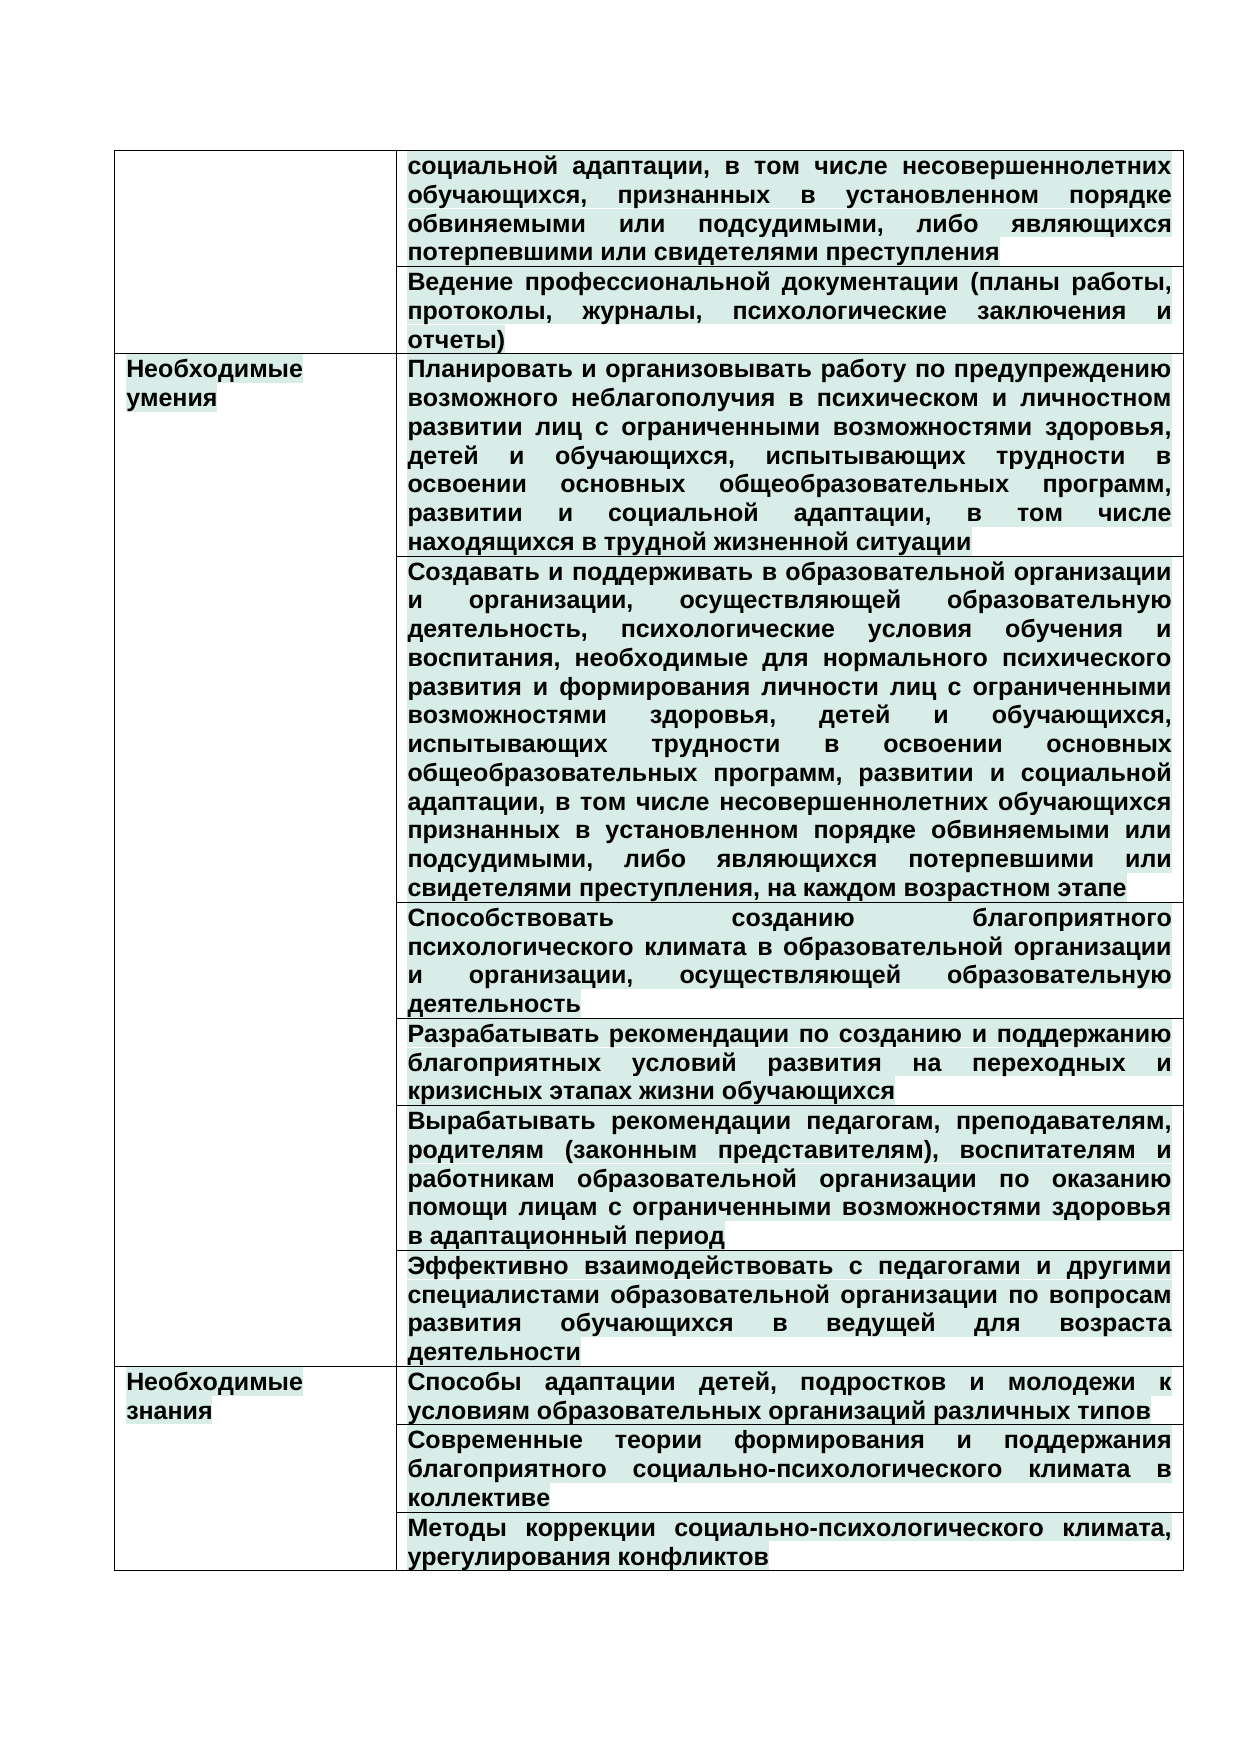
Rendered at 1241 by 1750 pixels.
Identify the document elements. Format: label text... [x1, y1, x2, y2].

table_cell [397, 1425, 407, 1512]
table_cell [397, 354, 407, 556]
table_cell Современные теории формирования и поддержания благоприятного социально-психологического климата в коллективе [550, 1425, 1183, 1512]
table_cell Способствовать созданию благоприятного психологического климата в образовательной организации и организации, осуществляющей образовательную деятельность [581, 903, 1183, 1018]
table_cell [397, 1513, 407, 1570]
table_cell Вырабатывать рекомендации педагогам, преподавателям, родителям (законным представителям), воспитателям и работникам образовательной организации по оказанию помощи лицам с ограниченными возможностями здоровья в адаптационный период [397, 1106, 1183, 1250]
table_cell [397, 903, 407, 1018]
table_cell Необходимые знания [115, 1367, 396, 1570]
table_cell Ведение профессиональной документации (планы работы, протоколы, журналы, психологические заключения и отчеты) [397, 267, 1183, 353]
table_cell Разрабатывать рекомендации по созданию и поддержанию благоприятных условий развития на переходных и кризисных этапах жизни обучающихся [397, 1019, 1183, 1105]
table_cell Методы коррекции социально-психологического климата, урегулирования конфликтов [769, 1513, 1183, 1570]
table_cell Эффективно взаимодействовать с педагогами и другими специалистами образовательной организации по вопросам развития обучающихся в ведущей для возраста деятельности [397, 1251, 1183, 1366]
table_cell Необходимые умения [115, 354, 396, 1366]
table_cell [397, 151, 1183, 266]
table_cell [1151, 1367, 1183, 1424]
table_cell Планировать и организовывать работу по предупреждению возможного неблагополучия в психическом и личностном развитии лиц с ограниченными возможностями здоровья, детей и обучающихся, испытывающих трудности в освоении основных общеобразовательных программ, развитии и социальной адаптации, в том числе находящихся в трудной жизненной ситуации [972, 354, 1183, 556]
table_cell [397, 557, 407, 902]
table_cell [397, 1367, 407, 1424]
